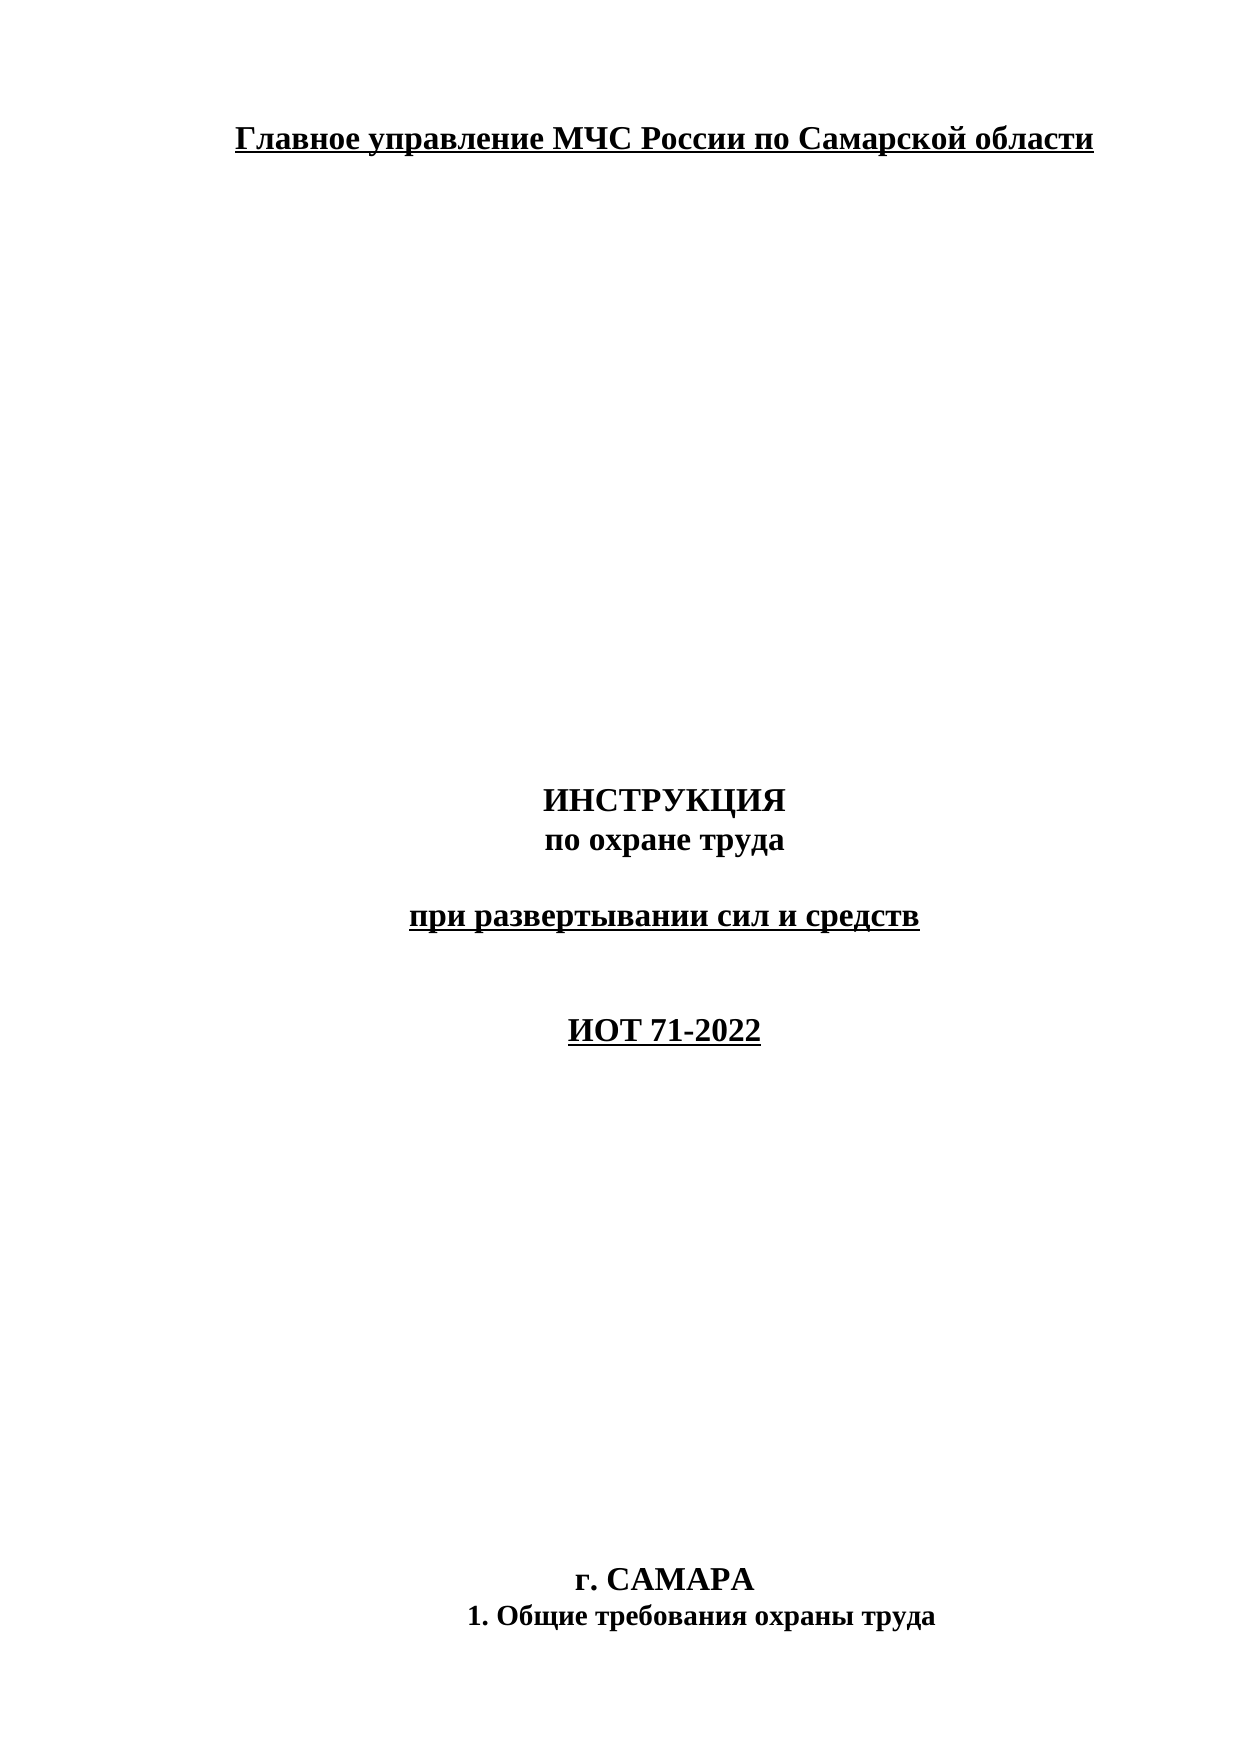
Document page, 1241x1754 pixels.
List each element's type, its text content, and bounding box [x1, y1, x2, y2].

text Главное управление МЧС России по Самарской области [148, 118, 1181, 156]
text 1. Общие требования охраны труда [148, 1598, 1181, 1632]
text при развертывании сил и средств [148, 896, 1181, 934]
text г. САМАРА [148, 1560, 1181, 1598]
text ИНСТРУКЦИЯ [148, 781, 1181, 819]
text ИОТ 71-2022 [148, 1011, 1181, 1049]
text по охране труда [148, 819, 1181, 857]
